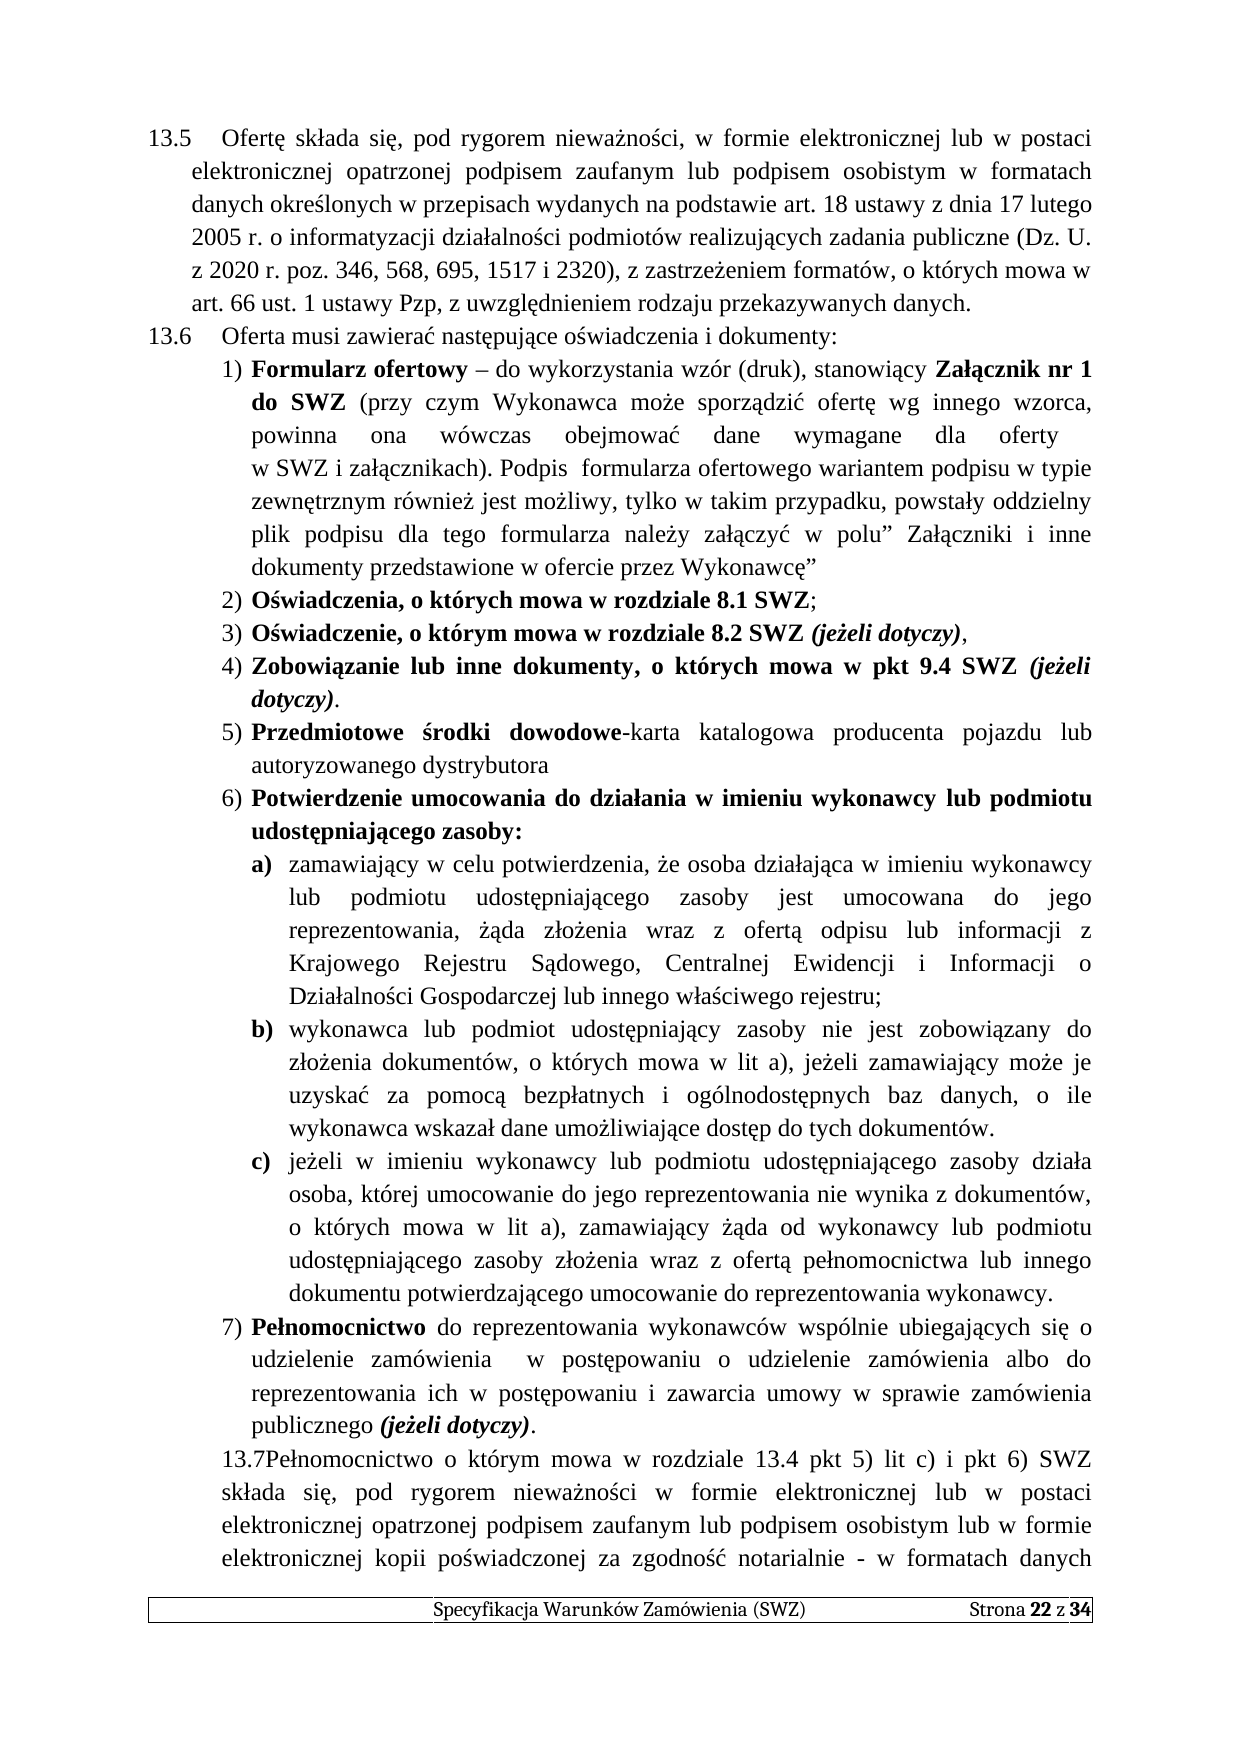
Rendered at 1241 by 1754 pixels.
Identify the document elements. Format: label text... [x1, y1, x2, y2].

list Formularz ofertowy – do wykorzystania wzór (druk), stanowiący Załącznik nr 1 do SWZ (przy czym Wykonawca może sporządzić ofertę wg innego wzorca, powinna ona wówczas obejmować dane wymagane dla oferty w SWZ i załącznikach). Podpis formularza ofertowego wariantem podpisu w typie zewnętrznym również jest możliwy, tylko w takim przypadku, powstały oddzielny plik podpisu dla tego formularza należy załączyć w polu” Załączniki i inne dokumenty przedstawione w ofercie przez Wykonawcę” [221, 354, 1093, 581]
list Pełnomocnictwo do reprezentowania wykonawców wspólnie ubiegających się o udzielenie zamówienia w postępowaniu o udzielenie zamówienia albo do reprezentowania ich w postępowaniu i zawarcia umowy w sprawie zamówienia publicznego (jeżeli dotyczy). [221, 1312, 1093, 1439]
list Oświadczenie, o którym mowa w rozdziale 8.2 SWZ (jeżeli dotyczy), [221, 618, 1093, 647]
list Przedmiotowe środki dowodowe-karta katalogowa producenta pojazdu lub autoryzowanego dystrybutora [221, 717, 1093, 779]
list zamawiający w celu potwierdzenia, że osoba działająca w imieniu wykonawcy lub podmiotu udostępniającego zasoby jest umocowana do jego reprezentowania, żąda złożenia wraz z ofertą odpisu lub informacji z Krajowego Rejestru Sądowego, Centralnej Ewidencji i Informacji o Działalności Gospodarczej lub innego właściwego rejestru; [251, 849, 1093, 1010]
list wykonawca lub podmiot udostępniający zasoby nie jest zobowiązany do złożenia dokumentów, o których mowa w lit a), jeżeli zamawiający może je uzyskać za pomocą bezpłatnych i ogólnodostępnych baz danych, o ile wykonawca wskazał dane umożliwiające dostęp do tych dokumentów. [251, 1014, 1093, 1142]
list Zobowiązanie lub inne dokumenty, o których mowa w pkt 9.4 SWZ (jeżeli dotyczy). [221, 651, 1093, 713]
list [221, 1444, 1093, 1477]
list jeżeli w imieniu wykonawcy lub podmiotu udostępniającego zasoby działa osoba, której umocowanie do jego reprezentowania nie wynika z dokumentów, o których mowa w lit a), zamawiający żąda od wykonawcy lub podmiotu udostępniającego zasoby złożenia wraz z ofertą pełnomocnictwa lub innego dokumentu potwierdzającego umocowanie do reprezentowania wykonawcy. [251, 1146, 1093, 1307]
list Oświadczenia, o których mowa w rozdziale 8.1 SWZ; [221, 585, 1093, 614]
list Ofertę składa się, pod rygorem nieważności, w formie elektronicznej lub w postaci elektronicznej opatrzonej podpisem zaufanym lub podpisem osobistym w formatach danych określonych w przepisach wydanych na podstawie art. 18 ustawy z dnia 17 lutego 2005 r. o informatyzacji działalności podmiotów realizujących zadania publiczne (Dz. U. z 2020 r. poz. 346, 568, 695, 1517 i 2320), z zastrzeżeniem formatów, o których mowa w art. 66 ust. 1 ustawy Pzp, z uwzględnieniem rodzaju przekazywanych danych. [148, 123, 1093, 317]
list Potwierdzenie umocowania do działania w imieniu wykonawcy lub podmiotu udostępniającego zasoby: [221, 783, 1093, 845]
list Oferta musi zawierać następujące oświadczenia i dokumenty: [148, 321, 1093, 350]
